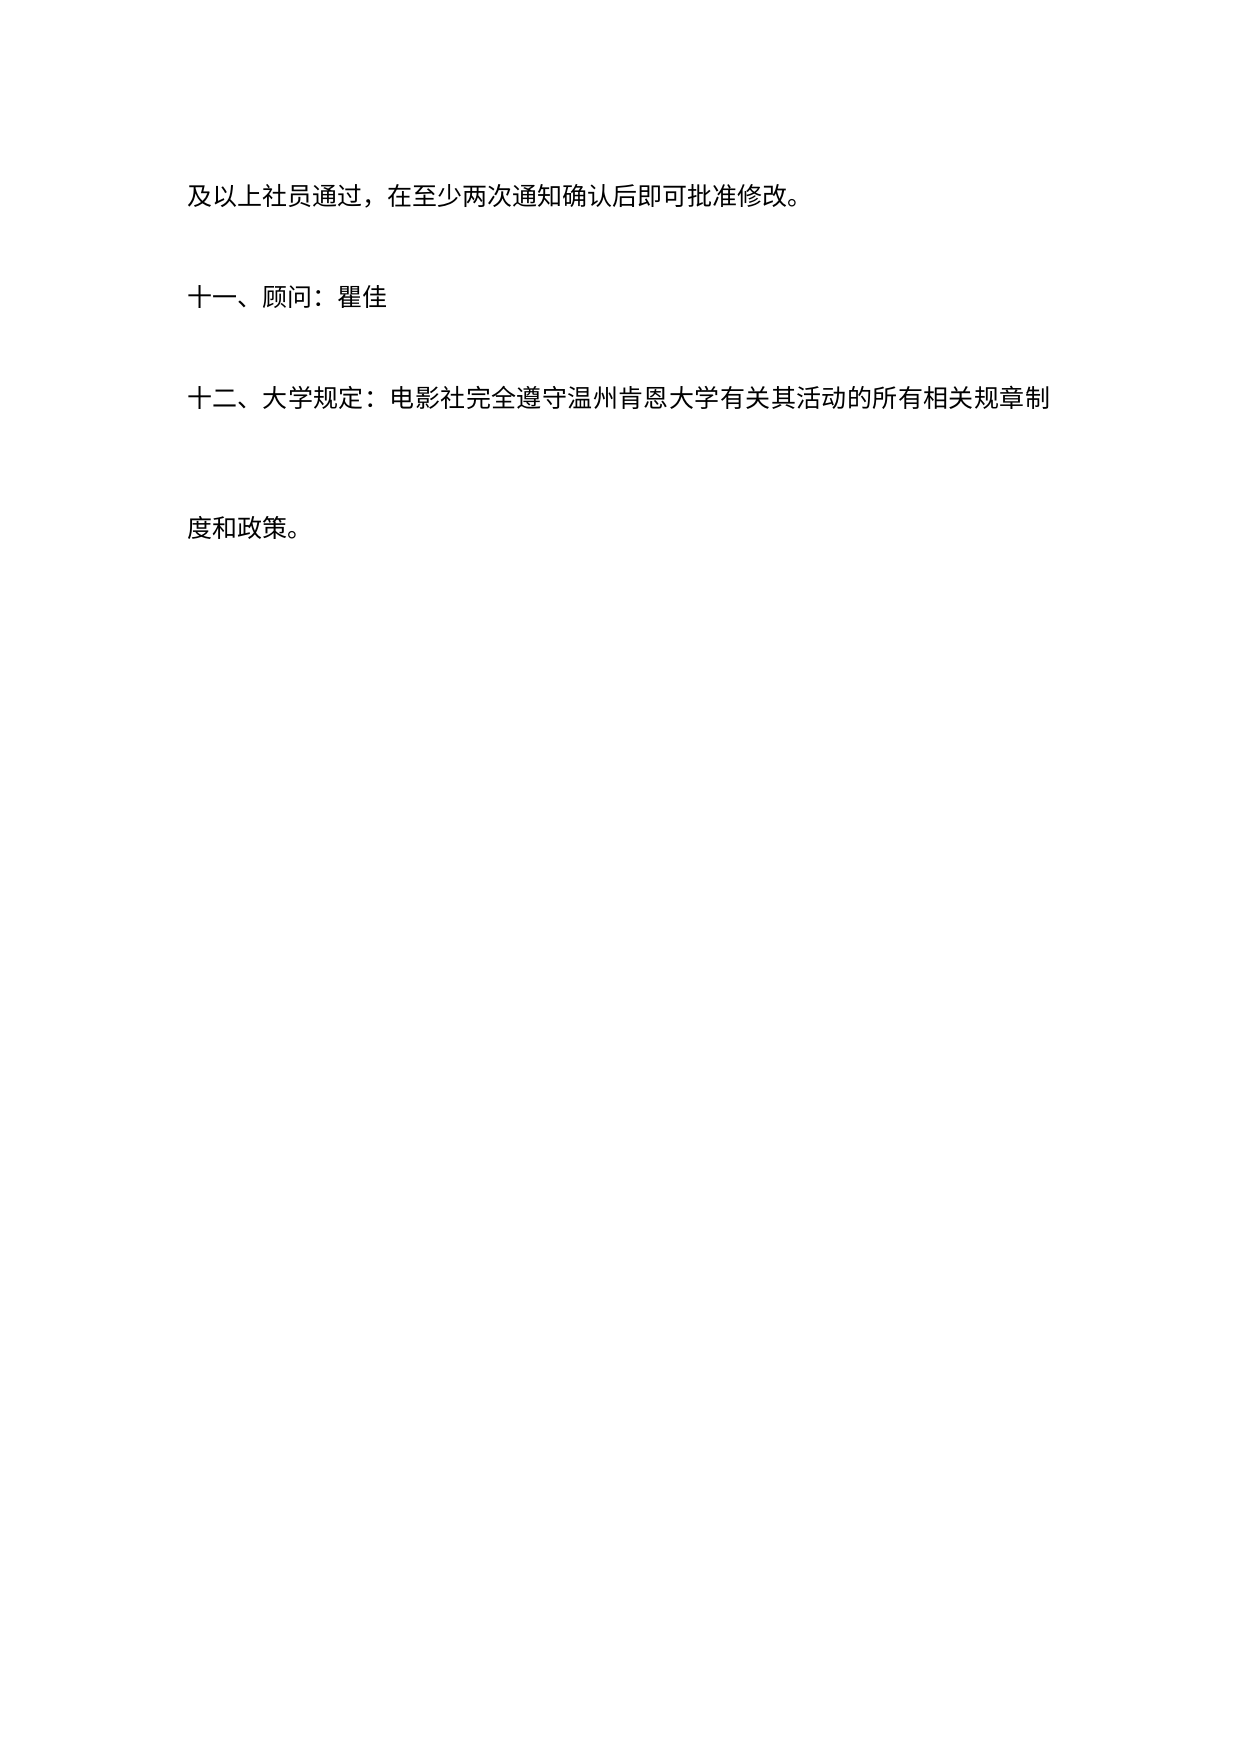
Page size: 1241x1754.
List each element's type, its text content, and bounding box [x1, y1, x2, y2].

list 顾问：瞿佳 [187, 263, 1053, 328]
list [187, 162, 1053, 227]
list 大学规定：电影社完全遵守温州肯恩大学有关其活动的所有相关规章制度和政策。 [187, 364, 1053, 559]
